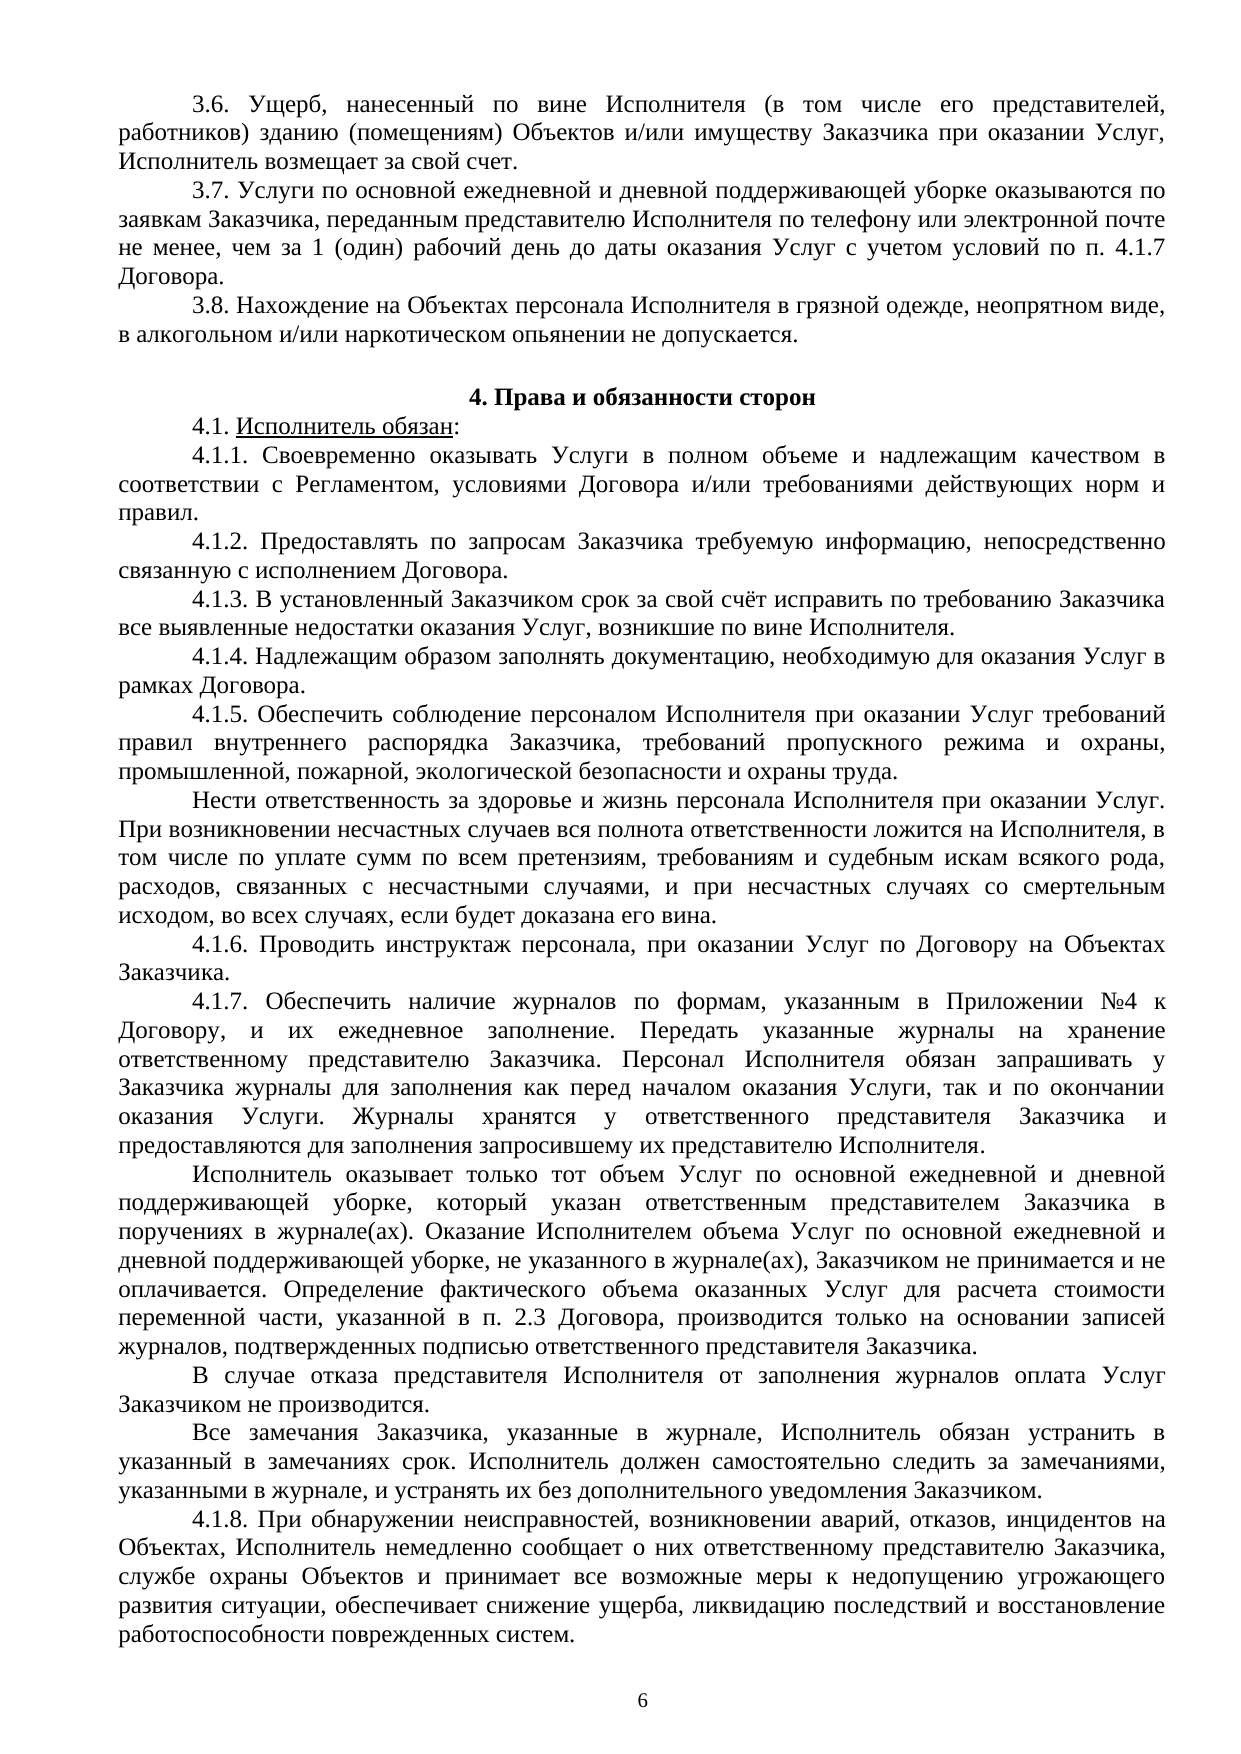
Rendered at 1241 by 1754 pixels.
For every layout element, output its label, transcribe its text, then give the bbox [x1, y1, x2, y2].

list 3.7. Услуги по основной ежедневной и дневной поддерживающей уборке оказываются по заявкам Заказчика, переданным представителю Исполнителя по телефону или электронной почте не менее, чем за 1 (один) рабочий день до даты оказания Услуг с учетом условий по п. 4.1.7 Договора. [118, 175, 1167, 290]
list 4.1.2. Предоставлять по запросам Заказчика требуемую информацию, непосредственно связанную с исполнением Договора. [118, 526, 1167, 584]
text 4.1.6. Проводить инструктаж персонала, при оказании Услуг по Договору на Объектах Заказчика. [118, 929, 1167, 986]
list 4.1.3. В установленный Заказчиком срок за свой счёт исправить по требованию Заказчика все выявленные недостатки оказания Услуг, возникшие по вине Исполнителя. [118, 584, 1167, 641]
list Исполнитель оказывает только тот объем Услуг по основной ежедневной и дневной поддерживающей уборке, который указан ответственным представителем Заказчика в поручениях в журнале(ах). Оказание Исполнителем объема Услуг по основной ежедневной и дневной поддерживающей уборке, не указанного в журнале(ах), Заказчиком не принимается и не оплачивается. Определение фактического объема оказанных Услуг для расчета стоимости переменной части, указанной в п. 2.3 Договора, производится только на основании записей журналов, подтвержденных подписью ответственного представителя Заказчика. [118, 1159, 1167, 1360]
text Нести ответственность за здоровье и жизнь персонала Исполнителя при оказании Услуг. При возникновении несчастных случаев вся полнота ответственности ложится на Исполнителя, в том числе по уплате сумм по всем претензиям, требованиям и судебным искам всякого рода, расходов, связанных с несчастными случаями, и при несчастных случаях со смертельным исходом, во всех случаях, если будет доказана его вина. [118, 785, 1167, 929]
text 4.1.5. Обеспечить соблюдение персоналом Исполнителя при оказании Услуг требований правил внутреннего распорядка Заказчика, требований пропускного режима и охраны, промышленной, пожарной, экологической безопасности и охраны труда. [118, 699, 1167, 785]
list 4. Права и обязанности сторон [118, 382, 1167, 411]
list 4.1.4. Надлежащим образом заполнять документацию, необходимую для оказания Услуг в рамках Договора. [118, 641, 1167, 699]
list Все замечания Заказчика, указанные в журнале, Исполнитель обязан устранить в указанный в замечаниях срок. Исполнитель должен самостоятельно следить за замечаниями, указанными в журнале, и устранять их без дополнительного уведомления Заказчиком. [118, 1417, 1167, 1504]
list 4.1.8. При обнаружении неисправностей, возникновении аварий, отказов, инцидентов на Объектах, Исполнитель немедленно сообщает о них ответственному представителю Заказчика, службе охраны Объектов и принимает все возможные меры к недопущению угрожающего развития ситуации, обеспечивает снижение ущерба, ликвидацию последствий и восстановление работоспособности поврежденных систем. [118, 1504, 1167, 1647]
list 4.1.7. Обеспечить наличие журналов по формам, указанным в Приложении №4 к Договору, и их ежедневное заполнение. Передать указанные журналы на хранение ответственному представителю Заказчика. Персонал Исполнителя обязан запрашивать у Заказчика журналы для заполнения как перед началом оказания Услуги, так и по окончании оказания Услуги. Журналы хранятся у ответственного представителя Заказчика и предоставляются для заполнения запросившему их представителю Исполнителя. [118, 986, 1167, 1159]
list 4.1. Исполнитель обязан: [118, 411, 1167, 440]
list В случае отказа представителя Исполнителя от заполнения журналов оплата Услуг Заказчиком не производится. [118, 1360, 1167, 1417]
list 4.1.1. Своевременно оказывать Услуги в полном объеме и надлежащим качеством в соответствии с Регламентом, условиями Договора и/или требованиями действующих норм и правил. [118, 440, 1167, 526]
text 3.8. Нахождение на Объектах персонала Исполнителя в грязной одежде, неопрятном виде, в алкогольном и/или наркотическом опьянении не допускается. [118, 290, 1167, 347]
list 3.6. Ущерб, нанесенный по вине Исполнителя (в том числе его представителей, работников) зданию (помещениям) Объектов и/или имуществу Заказчика при оказании Услуг, Исполнитель возмещает за свой счет. [118, 89, 1167, 175]
